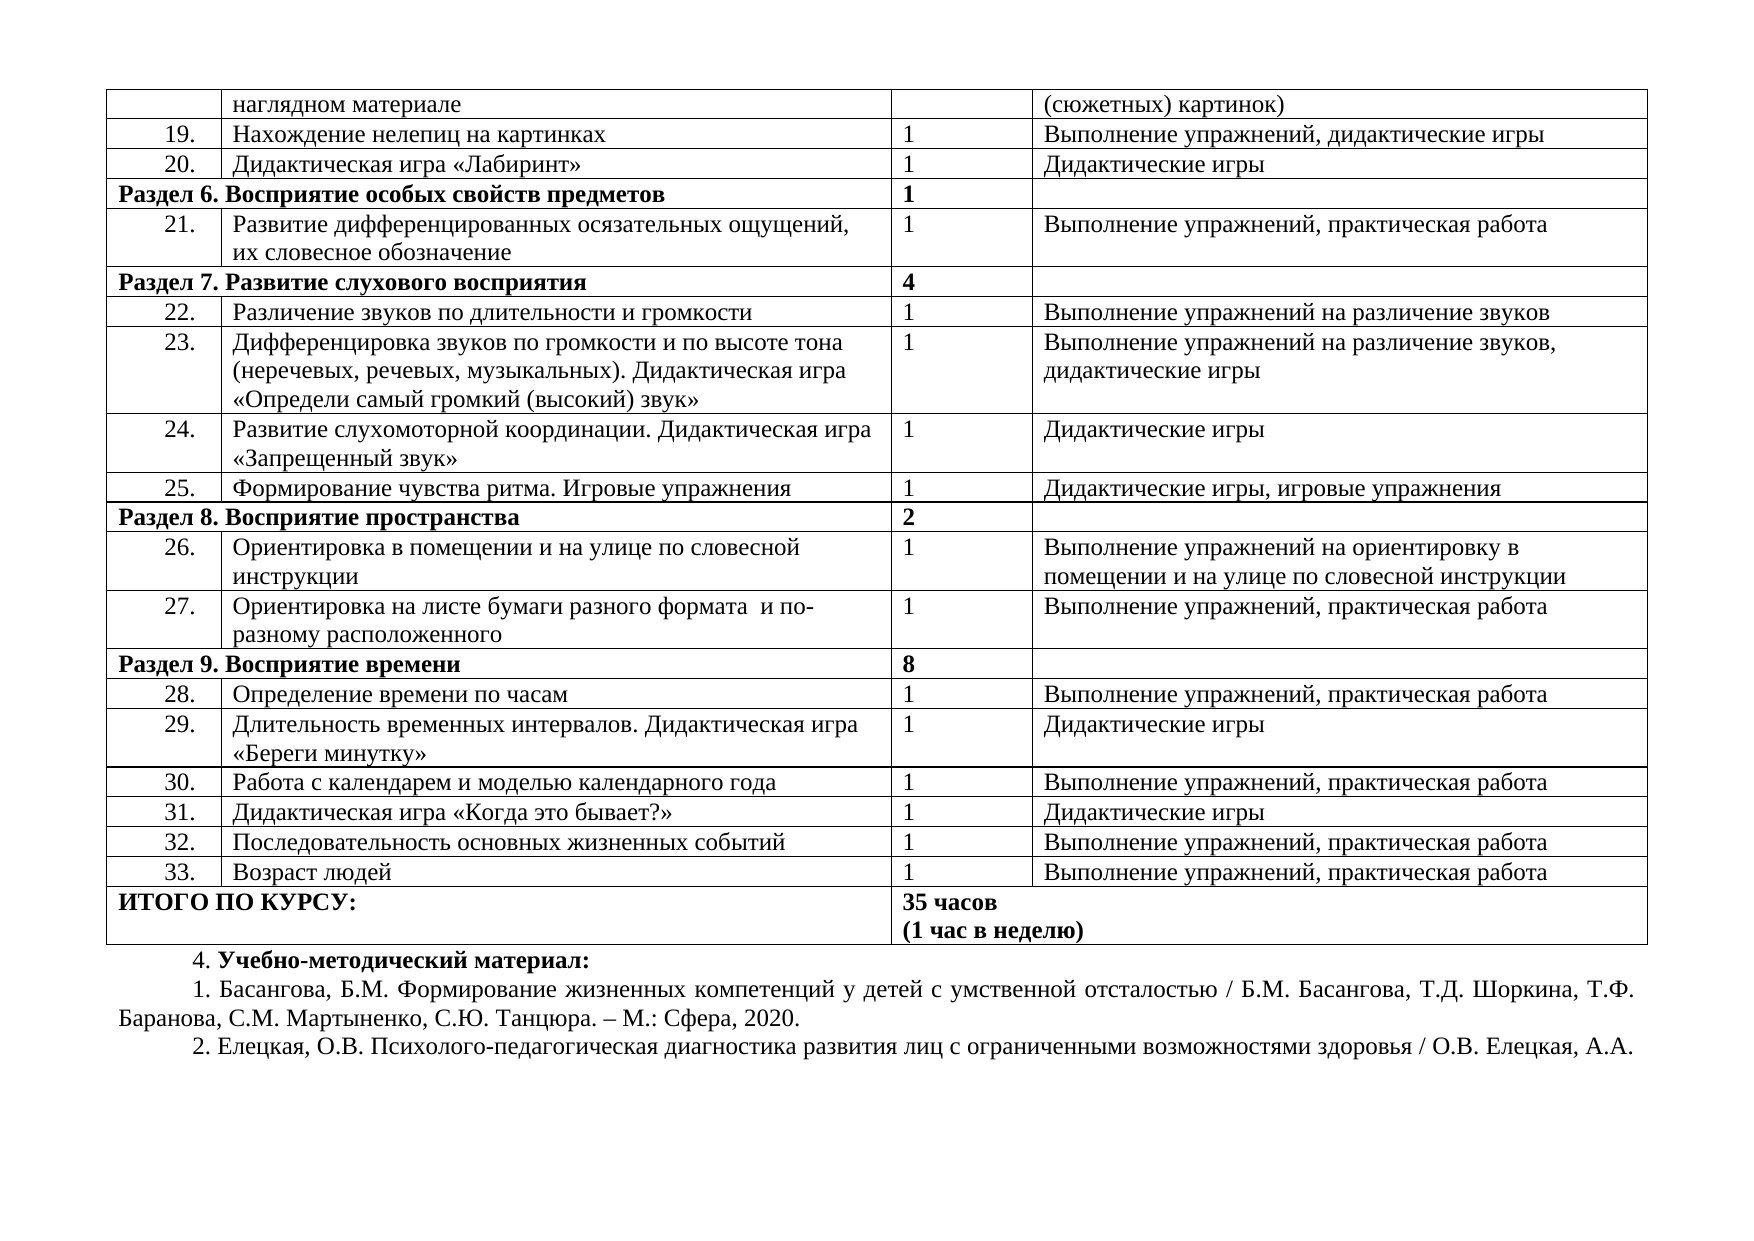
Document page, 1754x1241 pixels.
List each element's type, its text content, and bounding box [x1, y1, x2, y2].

table_cell Длительность временных интервалов. Дидактическая игра «Береги минутку» [222, 709, 891, 766]
table_cell Выполнение упражнений, практическая работа [1033, 209, 1647, 266]
text 4. Учебно-методический материал: [118, 945, 1636, 974]
table_cell Выполнение упражнений, дидактические игры [1033, 119, 1647, 148]
table_cell [107, 327, 221, 413]
table_cell Развитие слухомоторной координации. Дидактическая игра «Запрещенный звук» [222, 414, 891, 472]
table_cell Ориентировка в помещении и на улице по словесной инструкции [222, 532, 891, 590]
table_cell [107, 768, 221, 796]
table_cell [107, 827, 221, 856]
table_cell 1 [892, 857, 1032, 886]
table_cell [1033, 90, 1647, 118]
table_cell [107, 90, 221, 118]
table_cell Выполнение упражнений на ориентировку в помещении и на улице по словесной инструкции [1033, 532, 1647, 590]
table_cell [1033, 179, 1647, 208]
table_cell [107, 209, 221, 266]
table_cell 1 [892, 827, 1032, 856]
table_cell [107, 857, 221, 886]
table_cell [107, 709, 221, 766]
table_cell Выполнение упражнений, практическая работа [1033, 827, 1647, 856]
table_cell 1 [892, 473, 1032, 501]
table_cell Определение времени по часам [222, 679, 891, 708]
table_cell Дидактические игры [1033, 414, 1647, 472]
table_cell [107, 297, 221, 326]
table_cell 8 [892, 649, 1032, 678]
table_cell Дидактическая игра «Лабиринт» [222, 149, 891, 178]
table_cell 1 [892, 209, 1032, 266]
table_cell 1 [892, 327, 1032, 413]
table_cell Раздел 7. Развитие слухового восприятия [107, 267, 891, 296]
table_cell Дидактические игры, игровые упражнения [1033, 473, 1647, 501]
table_cell [107, 119, 221, 148]
table_cell Выполнение упражнений, практическая работа [1033, 768, 1647, 796]
table_cell 35 часов (1 час в неделю) [892, 887, 1647, 944]
table_cell Раздел 9. Восприятие времени [107, 649, 891, 678]
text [118, 1031, 1636, 1060]
table_cell [107, 797, 221, 826]
table_cell Дидактические игры [1033, 149, 1647, 178]
table_cell Нахождение нелепиц на картинках [222, 119, 891, 148]
table_cell 1 [892, 797, 1032, 826]
table_cell [1033, 649, 1647, 678]
table_cell 3 [892, 90, 1032, 118]
table_cell Последовательность основных жизненных событий [222, 827, 891, 856]
table_cell Дифференцировка звуков по громкости и по высоте тона (неречевых, речевых, музыкальных). Дидактическая игра «Определи самый громкий (высокий) звук» [222, 327, 891, 413]
table_cell Выполнение упражнений на различение звуков [1033, 297, 1647, 326]
table_cell 1 [892, 297, 1032, 326]
table_cell 1 [892, 119, 1032, 148]
table_cell [107, 149, 221, 178]
table_cell [107, 591, 221, 648]
table_cell Различение звуков по длительности и громкости [222, 297, 891, 326]
table_cell [107, 414, 221, 472]
table_cell 1 [892, 532, 1032, 590]
table_cell [107, 532, 221, 590]
table_cell 1 [892, 709, 1032, 766]
table_cell Раздел 6. Восприятие особых свойств предметов [107, 179, 891, 208]
table_cell Дидактические игры [1033, 797, 1647, 826]
table_cell Выполнение упражнений на различение звуков, дидактические игры [1033, 327, 1647, 413]
table_cell Выполнение упражнений, практическая работа [1033, 857, 1647, 886]
table_cell 2 [892, 503, 1032, 531]
table_cell [1033, 503, 1647, 531]
table_cell 1 [892, 179, 1032, 208]
table_cell [1033, 267, 1647, 296]
table_cell Формирование чувства ритма. Игровые упражнения [222, 473, 891, 501]
table_cell [107, 679, 221, 708]
table_cell Работа с календарем и моделью календарного года [222, 768, 891, 796]
table_cell 1 [892, 149, 1032, 178]
table_cell Ориентировка на листе бумаги разного формата и по-разному расположенного [222, 591, 891, 648]
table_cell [222, 90, 891, 118]
table_cell [107, 473, 221, 501]
table_cell Раздел 8. Восприятие пространства [107, 503, 891, 531]
table_cell Развитие дифференцированных осязательных ощущений, их словесное обозначение [222, 209, 891, 266]
text 1. Басангова, Б.М. Формирование жизненных компетенций у детей с умственной отсталостью / Б.М. Басангова, Т.Д. Шоркина, Т.Ф. Баранова, С.М. Мартыненко, С.Ю. Танцюра. – М.: Сфера, 2020. [118, 974, 1636, 1031]
table_cell Выполнение упражнений, практическая работа [1033, 679, 1647, 708]
table_cell 1 [892, 591, 1032, 648]
table_cell 1 [892, 679, 1032, 708]
table_cell 4 [892, 267, 1032, 296]
table_cell Дидактическая игра «Когда это бывает?» [222, 797, 891, 826]
table_cell ИТОГО ПО КУРСУ: [107, 887, 891, 944]
table_cell 1 [892, 768, 1032, 796]
table_cell Дидактические игры [1033, 709, 1647, 766]
table_cell Возраст людей [222, 857, 891, 886]
table_cell Выполнение упражнений, практическая работа [1033, 591, 1647, 648]
table_cell 1 [892, 414, 1032, 472]
